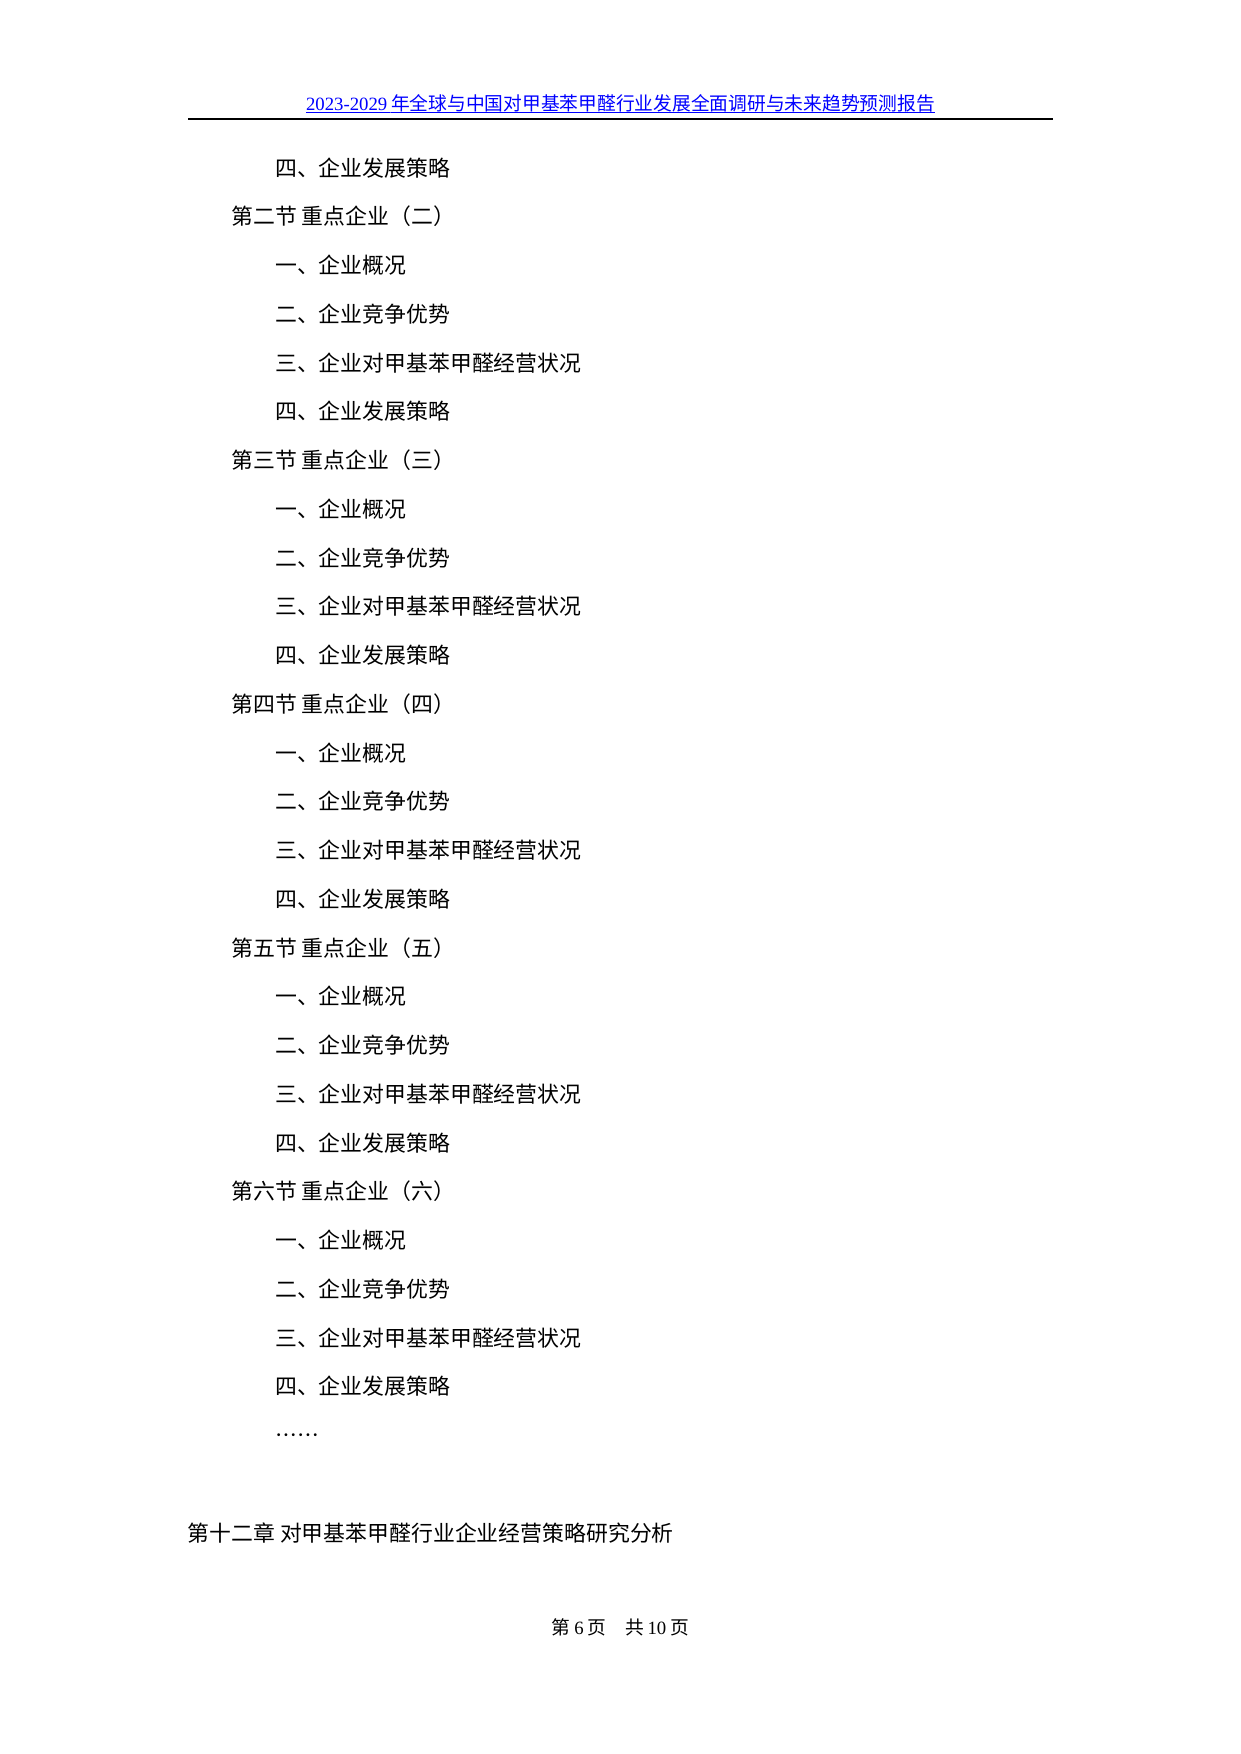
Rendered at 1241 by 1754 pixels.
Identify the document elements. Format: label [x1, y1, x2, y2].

text [187, 150, 1053, 1548]
